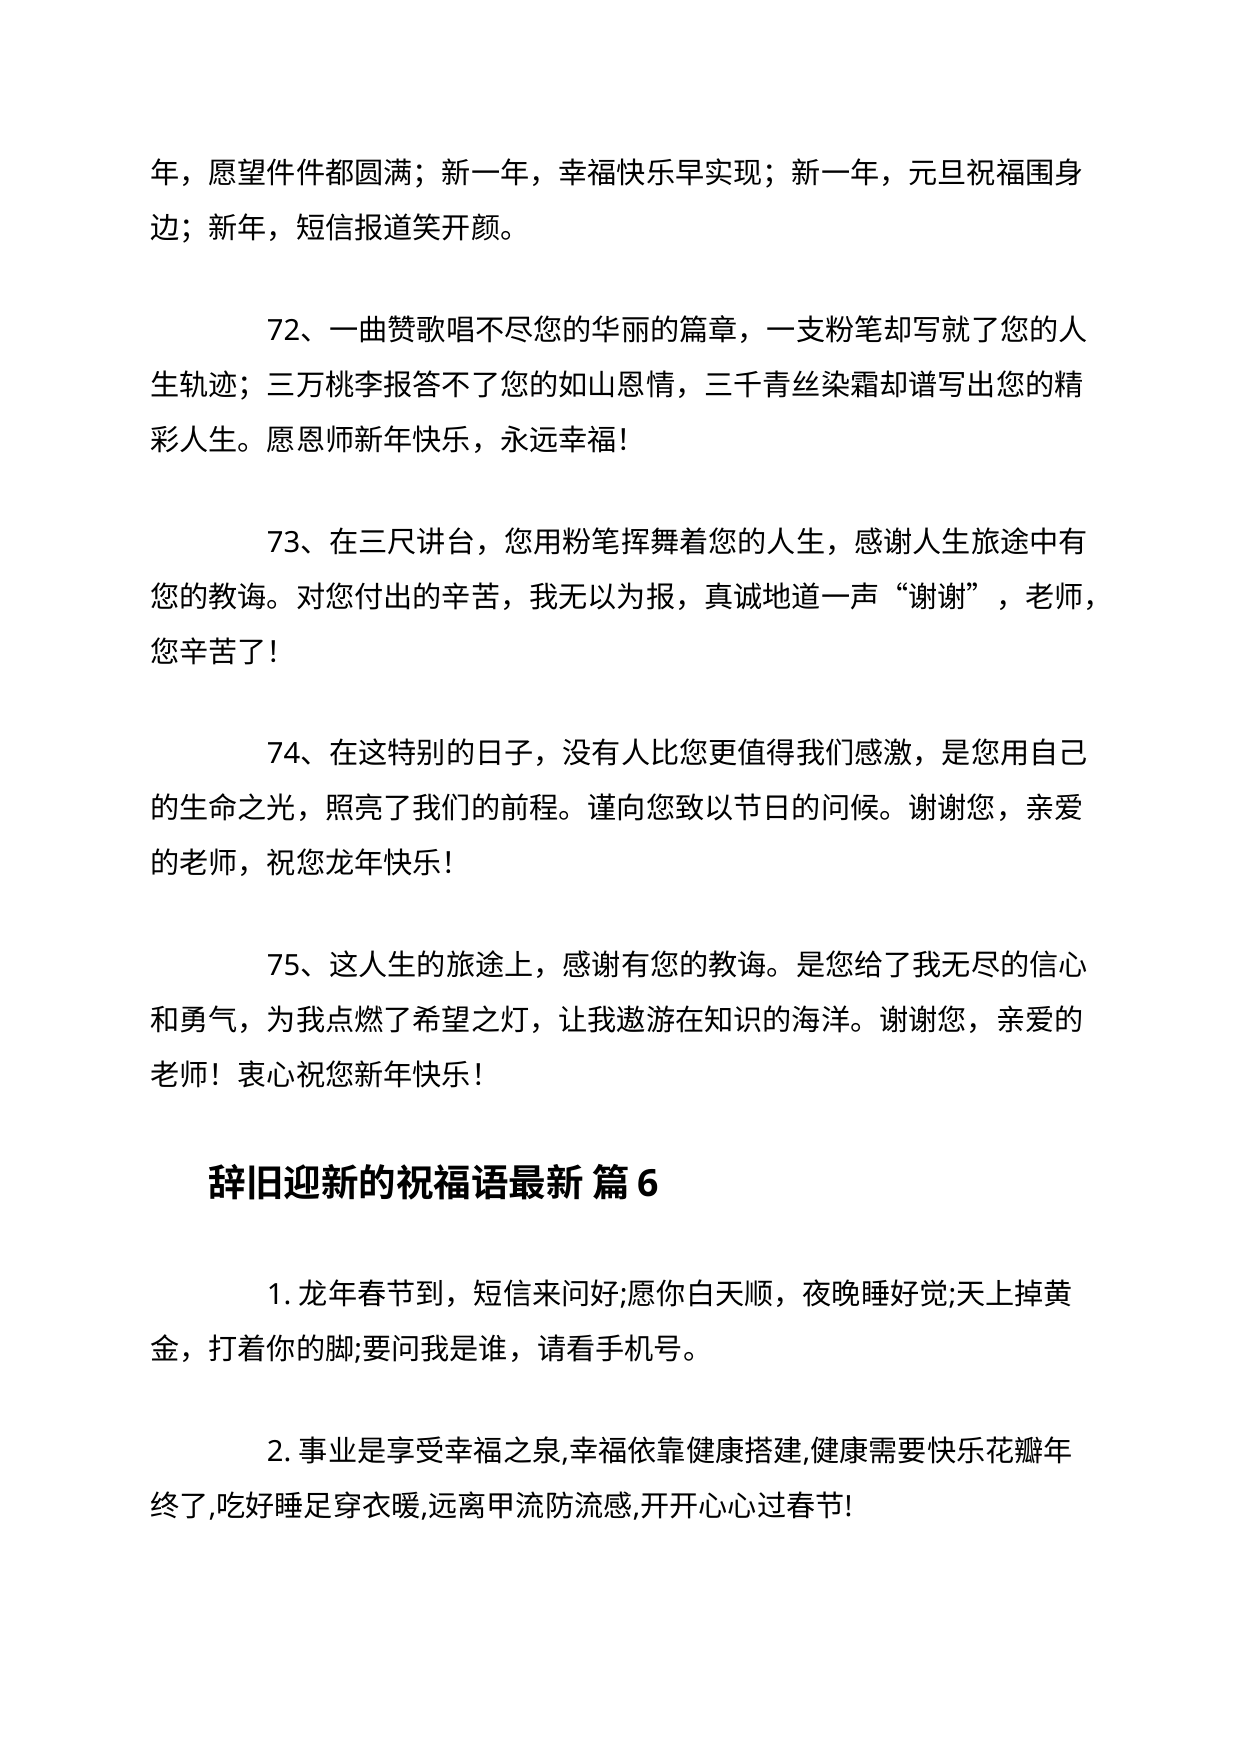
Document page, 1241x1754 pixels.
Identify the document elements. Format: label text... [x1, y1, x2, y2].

text 72、一曲赞歌唱不尽您的华丽的篇章，一支粉笔却写就了您的人生轨迹；三万桃李报答不了您的如山恩情，三千青丝染霜却谱写出您的精彩人生。愿恩师新年快乐，永远幸福！ [150, 307, 1090, 459]
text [150, 150, 1090, 247]
text 2. 事业是享受幸福之泉,幸福依靠健康搭建,健康需要快乐花瓣年终了,吃好睡足穿衣暖,远离甲流防流感,开开心心过春节! [150, 1428, 1090, 1525]
text 73、在三尺讲台，您用粉笔挥舞着您的人生，感谢人生旅途中有您的教诲。对您付出的辛苦，我无以为报，真诚地道一声“谢谢”，老师，您辛苦了！ [150, 518, 1090, 671]
text 1. 龙年春节到，短信来问好;愿你白天顺，夜晚睡好觉;天上掉黄金，打着你的脚;要问我是谁，请看手机号。 [150, 1271, 1090, 1368]
text 辞旧迎新的祝福语最新 篇6 [150, 1153, 1090, 1208]
text 75、这人生的旅途上，感谢有您的教诲。是您给了我无尽的信心和勇气，为我点燃了希望之灯，让我遨游在知识的海洋。谢谢您，亲爱的老师！衷心祝您新年快乐！ [150, 942, 1090, 1094]
text 74、在这特别的日子，没有人比您更值得我们感激，是您用自己的生命之光，照亮了我们的前程。谨向您致以节日的问候。谢谢您，亲爱的老师，祝您龙年快乐！ [150, 730, 1090, 882]
